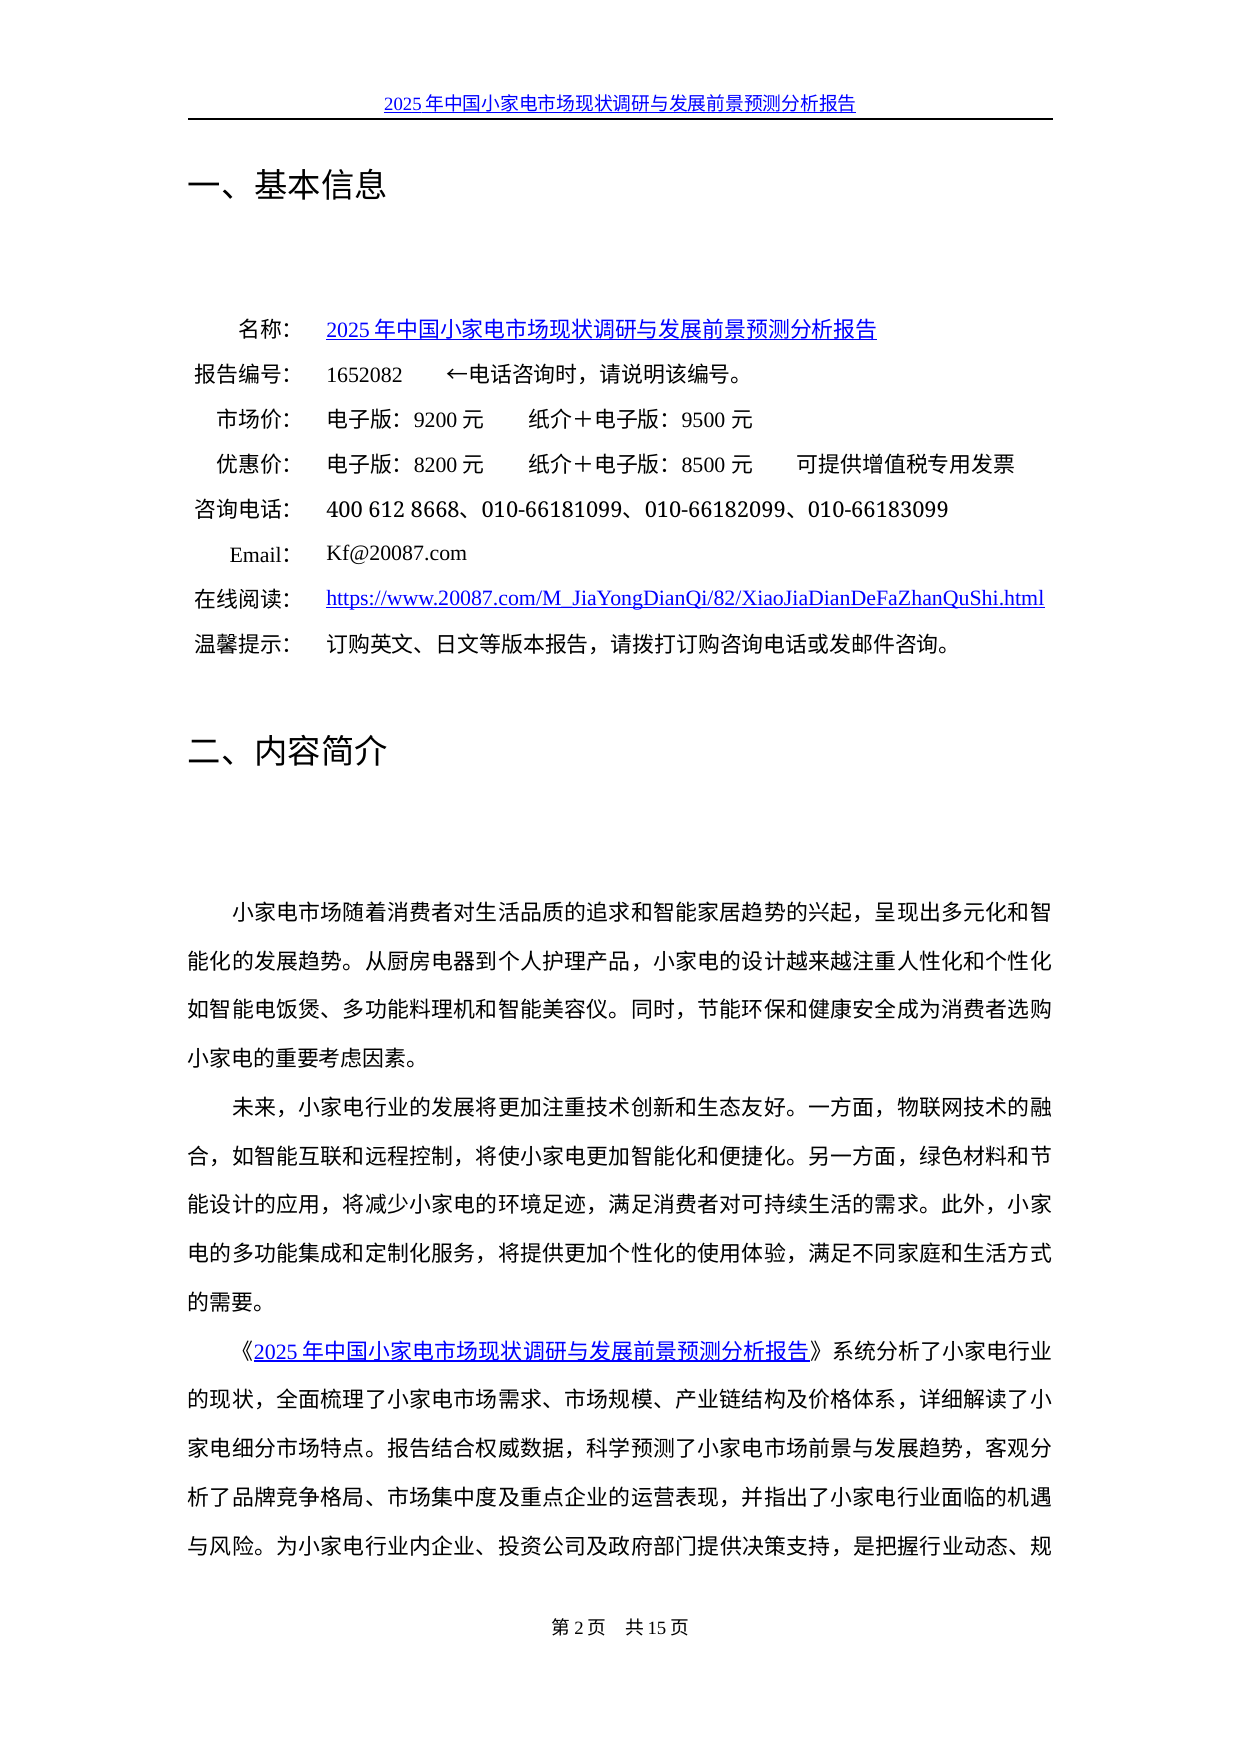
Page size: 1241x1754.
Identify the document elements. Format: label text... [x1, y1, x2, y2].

table_header 名称： [167, 312, 315, 357]
table_header 2025年中国小家电市场现状调研与发展前景预测分析报告 [315, 312, 1073, 357]
table_cell 400 612 8668、010-66181099、010-66182099、010-66183099 [315, 492, 1073, 537]
table_cell Email： [167, 537, 315, 582]
table_cell [315, 582, 1073, 627]
table_cell 电子版：9200 元 纸介＋电子版：9500 元 [315, 402, 1073, 447]
table_cell 报告编号： [167, 357, 315, 402]
table_cell 1652082 ←电话咨询时，请说明该编号。 [315, 357, 1073, 402]
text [187, 894, 1053, 1561]
table_cell Kf@20087.com [315, 537, 1073, 582]
table_cell 咨询电话： [167, 492, 315, 537]
table_cell 电子版：8200 元 纸介＋电子版：8500 元 可提供增值税专用发票 [315, 447, 1073, 492]
title 一、基本信息 [187, 150, 1053, 215]
table_cell 温馨提示： [167, 627, 315, 672]
table_cell 订购英文、日文等版本报告，请拨打订购咨询电话或发邮件咨询。 [315, 627, 1073, 672]
table_cell 优惠价： [167, 447, 315, 492]
table_cell 市场价： [167, 402, 315, 447]
table_cell 在线阅读： [167, 582, 315, 627]
title 二、内容简介 [187, 717, 1053, 782]
